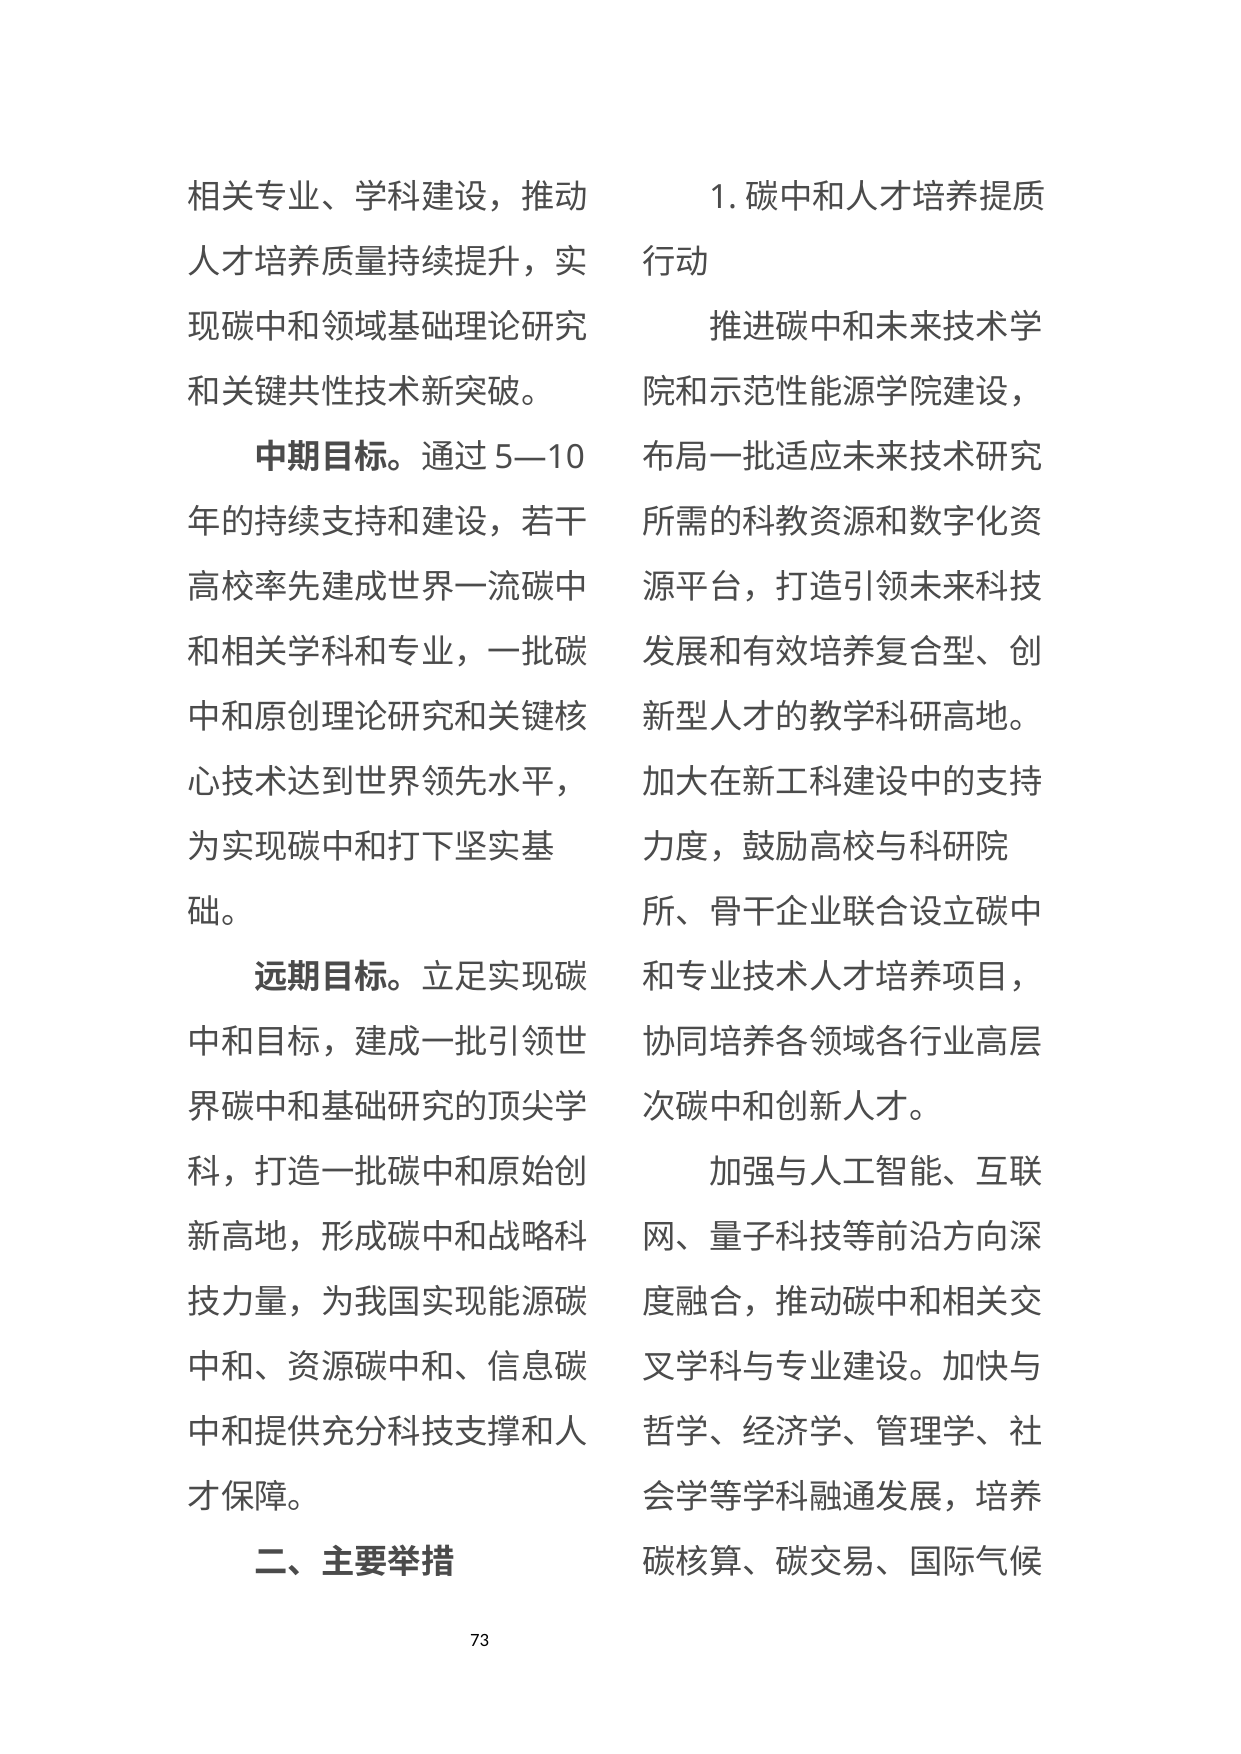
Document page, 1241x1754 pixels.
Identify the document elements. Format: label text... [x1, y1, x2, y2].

text 推进碳中和未来技术学院和示范性能源学院建设，布局一批适应未来技术研究所需的科教资源和数字化资源平台，打造引领未来科技发展和有效培养复合型、创新型人才的教学科研高地。加大在新工科建设中的支持力度，鼓励高校与科研院所、骨干企业联合设立碳中和专业技术人才培养项目，协同培养各领域各行业高层次碳中和创新人才。 [642, 292, 1053, 1137]
text 1. 碳中和人才培养提质行动 [642, 162, 1053, 292]
text 远期目标。立足实现碳中和目标，建成一批引领世界碳中和基础研究的顶尖学科，打造一批碳中和原始创新高地，形成碳中和战略科技力量，为我国实现能源碳中和、资源碳中和、信息碳中和提供充分科技支撑和人才保障。 [187, 942, 598, 1527]
text 二、主要举措 [187, 1527, 598, 1592]
text 中期目标。通过5—10年的持续支持和建设，若干高校率先建成世界一流碳中和相关学科和专业，一批碳中和原创理论研究和关键核心技术达到世界领先水平，为实现碳中和打下坚实基础。 [187, 422, 598, 942]
text 近期目标。利用3—5年时间，在高校系统布局建设一批碳中和领域科技创新平台，汇聚一批高水平创新团队，不断调整优化碳中和相关专业、学科建设，推动人才培养质量持续提升，实现碳中和领域基础理论研究和关键共性技术新突破。 [187, 162, 598, 422]
